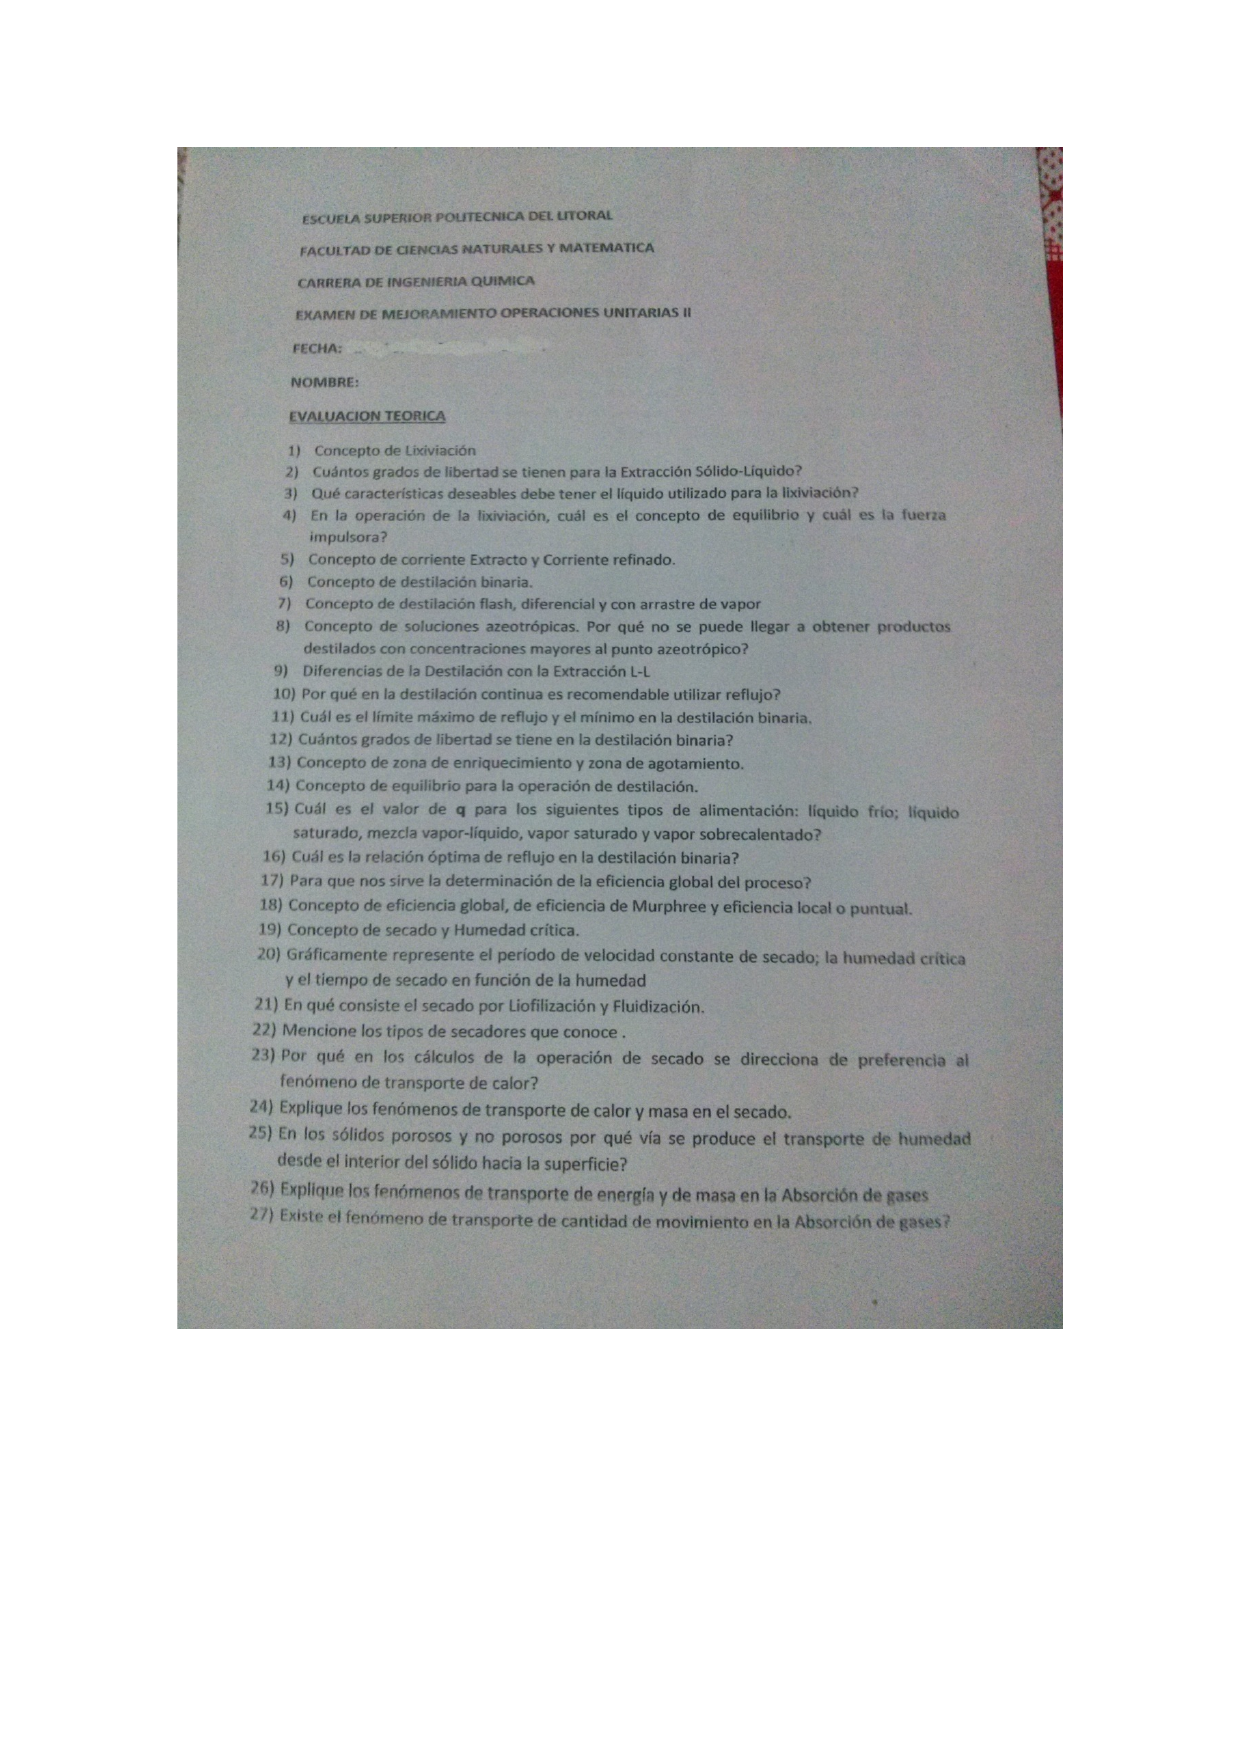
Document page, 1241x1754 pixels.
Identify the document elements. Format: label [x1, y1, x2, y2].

picture [177, 147, 1063, 1329]
